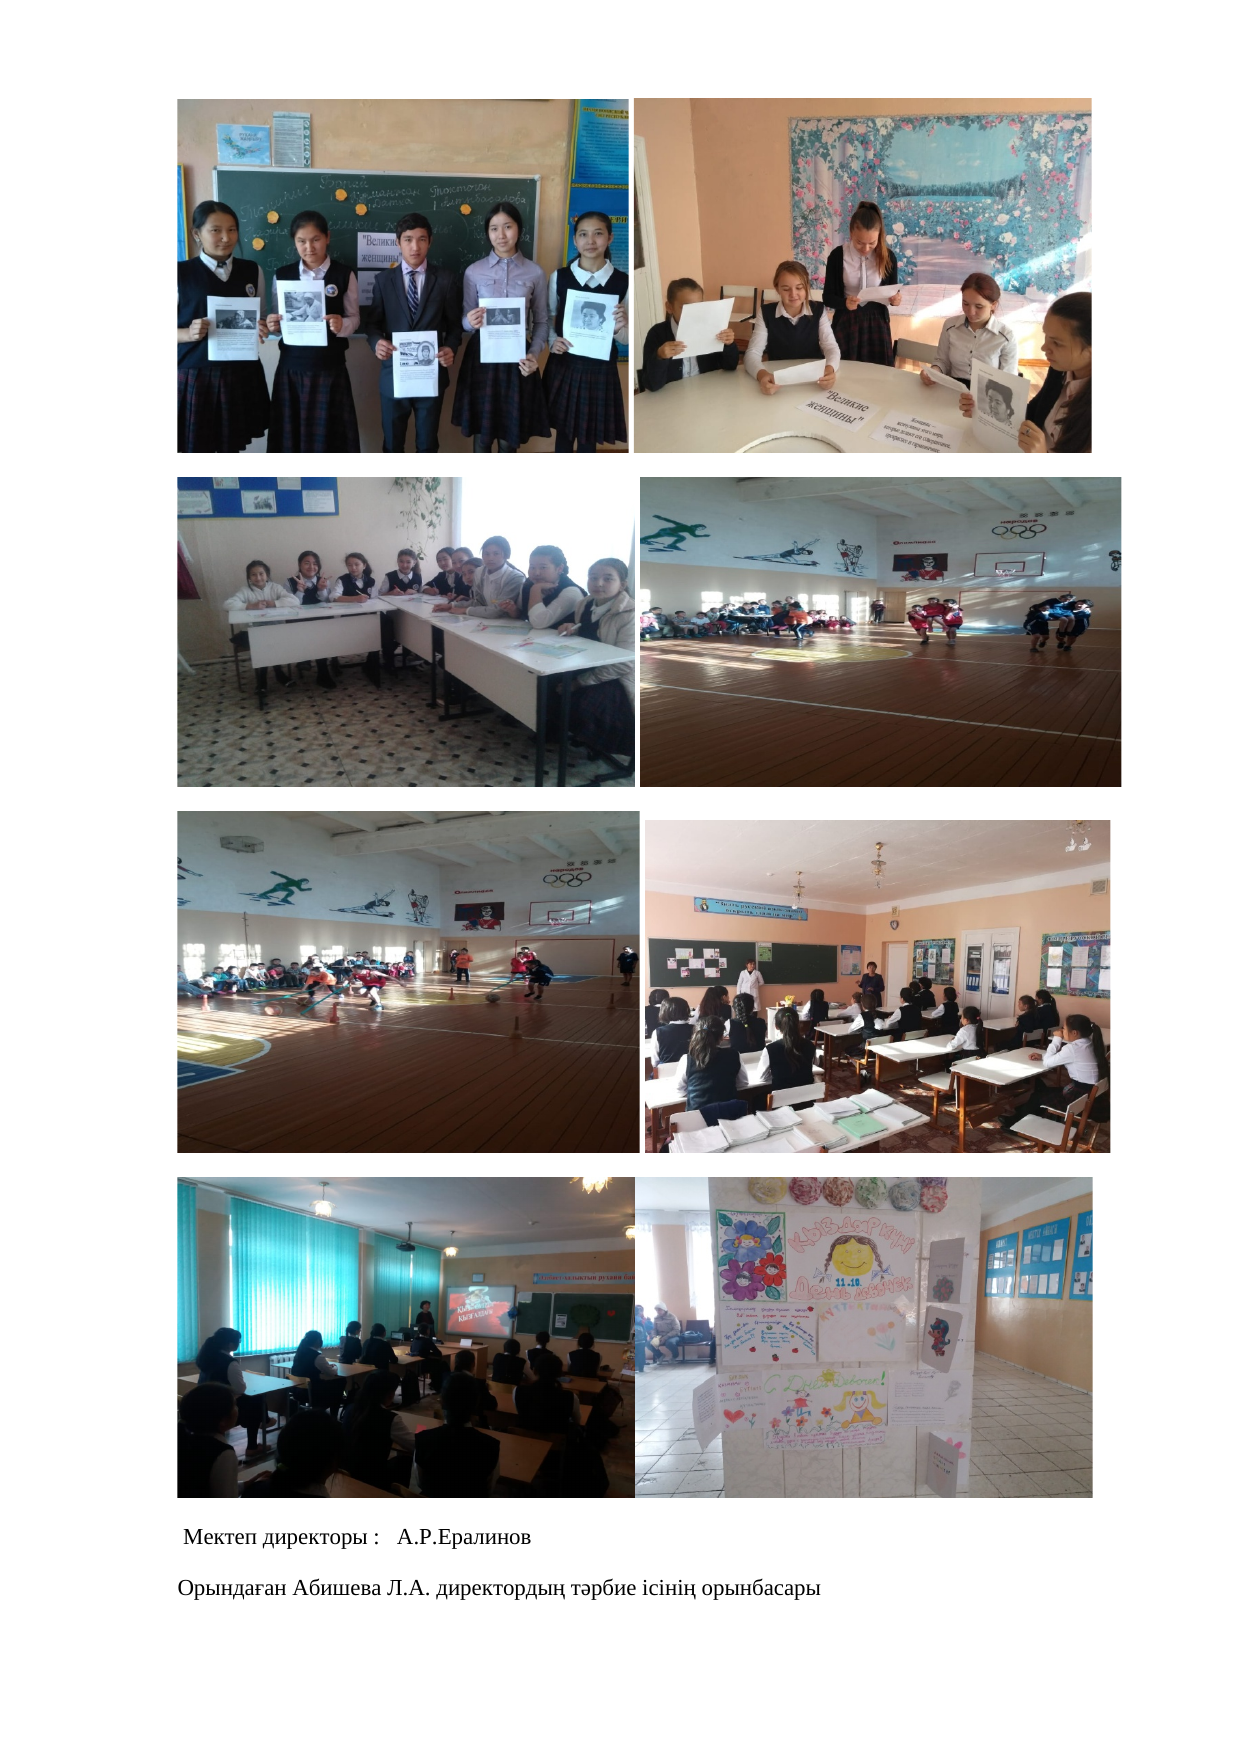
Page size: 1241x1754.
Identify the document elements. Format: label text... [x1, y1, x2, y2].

picture [640, 477, 1122, 787]
picture [177, 811, 640, 1153]
text Орындаған Абишева Л.А. директордың тәрбие ісінің орынбасары [177, 1574, 1152, 1600]
picture [177, 477, 635, 787]
picture [645, 820, 1111, 1153]
picture [177, 99, 629, 453]
picture [602, 166, 629, 170]
picture [177, 1177, 1093, 1498]
picture [633, 98, 1092, 453]
text Мектеп директоры : А.Р.Ералинов [177, 1523, 1152, 1549]
